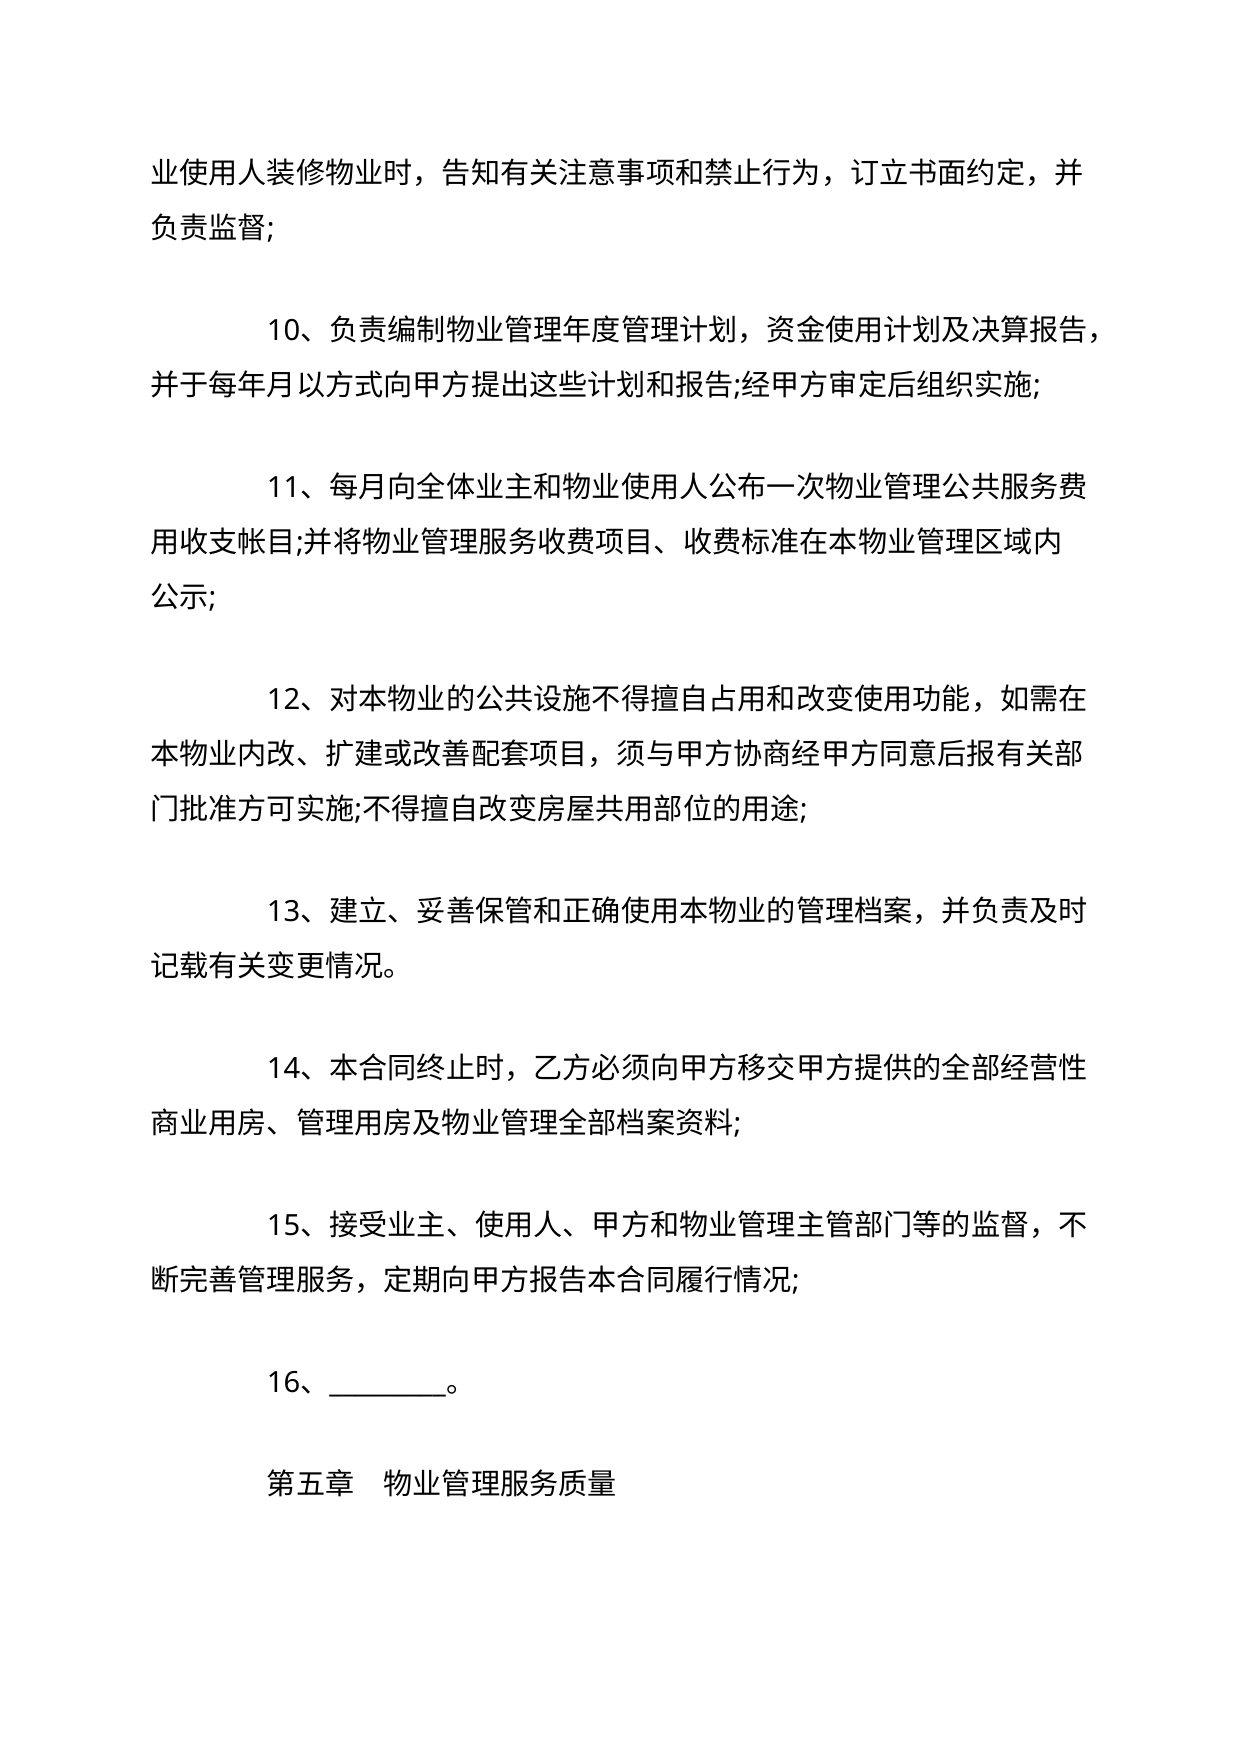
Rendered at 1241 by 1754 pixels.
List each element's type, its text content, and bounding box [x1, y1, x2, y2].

text 13、建立、妥善保管和正确使用本物业的管理档案，并负责及时记载有关变更情况。 [150, 888, 1090, 985]
text 第五章 物业管理服务质量 [150, 1460, 1090, 1503]
text 10、负责编制物业管理年度管理计划，资金使用计划及决算报告，并于每年月以方式向甲方提出这些计划和报告;经甲方审定后组织实施; [150, 307, 1090, 404]
text 14、本合同终止时，乙方必须向甲方移交甲方提供的全部经营性商业用房、管理用房及物业管理全部档案资料; [150, 1044, 1090, 1142]
text 11、每月向全体业主和物业使用人公布一次物业管理公共服务费用收支帐目;并将物业管理服务收费项目、收费标准在本物业管理区域内公示; [150, 464, 1090, 616]
text 15、接受业主、使用人、甲方和物业管理主管部门等的监督，不断完善管理服务，定期向甲方报告本合同履行情况; [150, 1201, 1090, 1299]
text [150, 150, 1090, 247]
text 16、_________。 [150, 1358, 1090, 1401]
text 12、对本物业的公共设施不得擅自占用和改变使用功能，如需在本物业内改、扩建或改善配套项目，须与甲方协商经甲方同意后报有关部门批准方可实施;不得擅自改变房屋共用部位的用途; [150, 676, 1090, 828]
